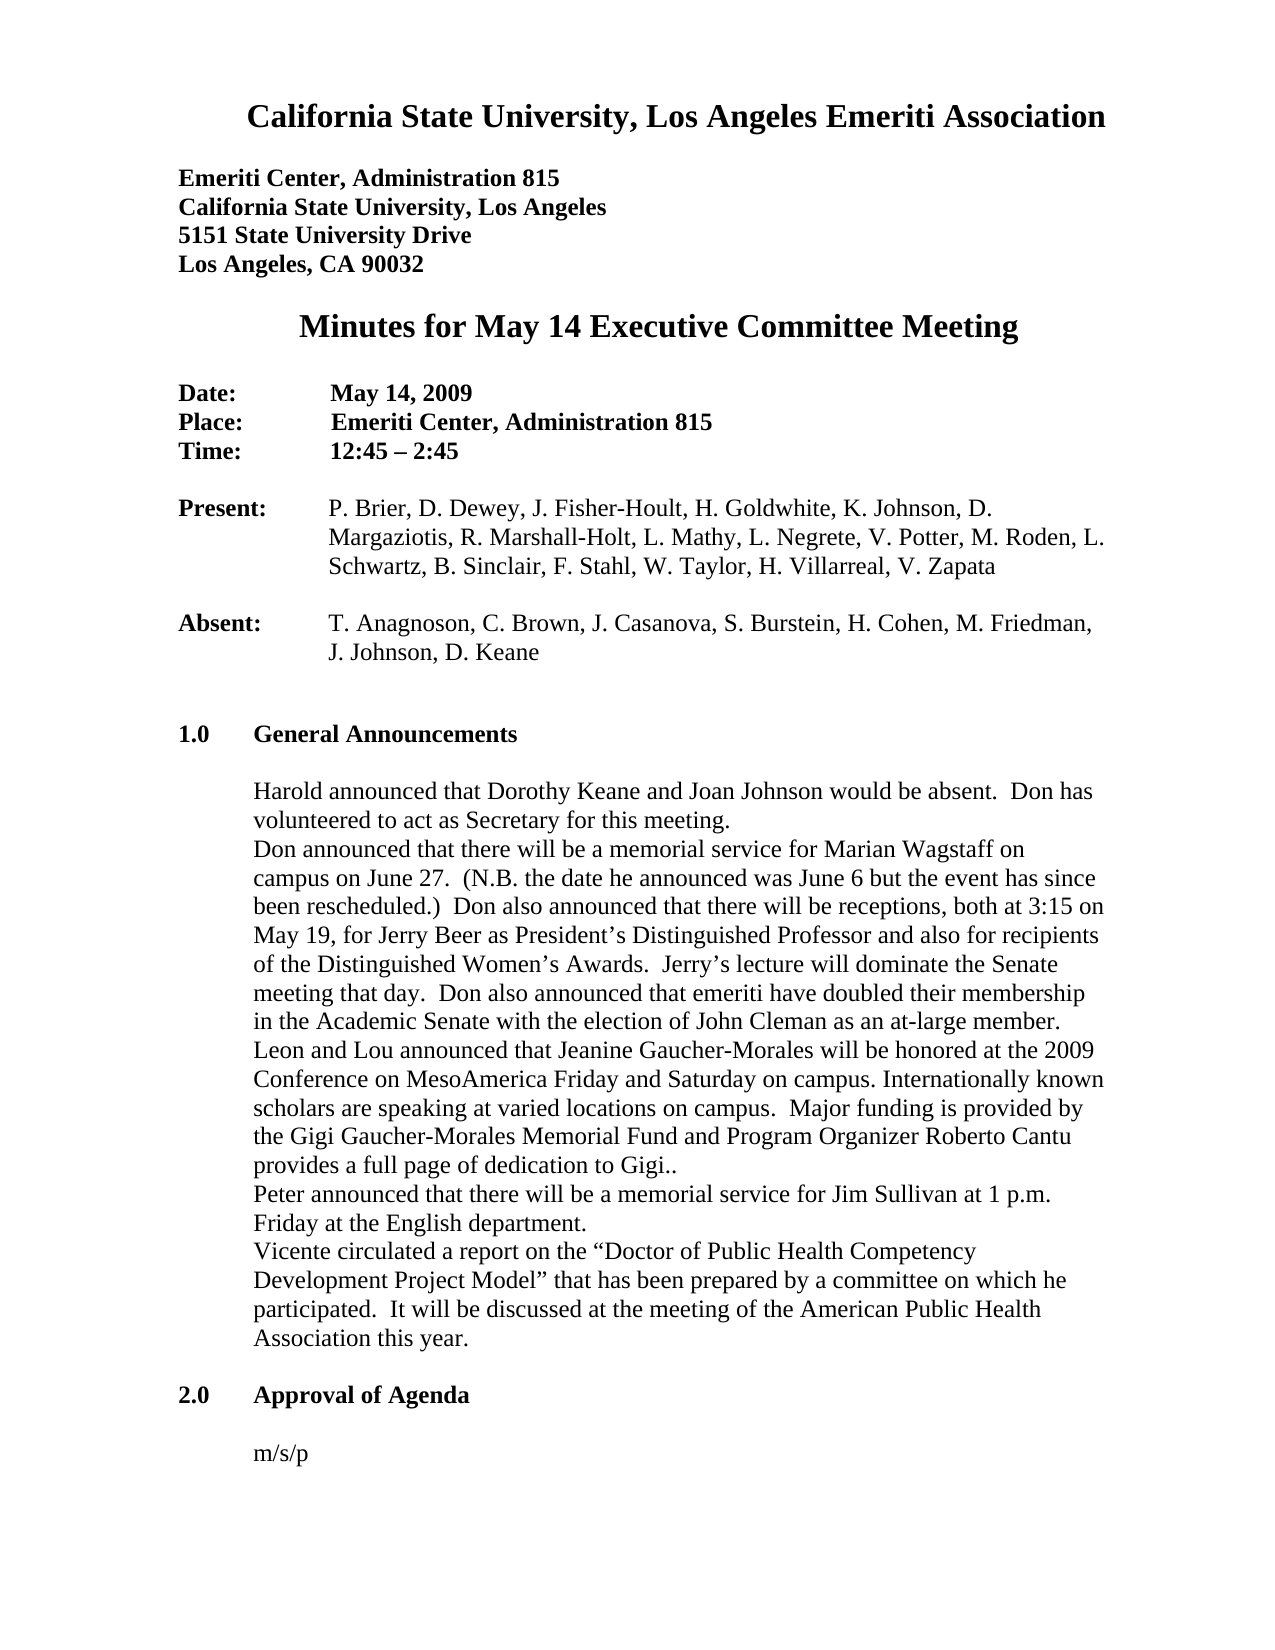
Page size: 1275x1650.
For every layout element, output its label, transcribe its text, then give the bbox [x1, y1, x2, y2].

text Place: Emeriti Center, Administration 815 [178, 407, 1106, 436]
subtitle Los Angeles, CA 90032 [178, 249, 1106, 278]
text Time: 12:45 – 2:45 [178, 436, 1106, 465]
text Peter announced that there will be a memorial service for Jim Sullivan at 1 p.m. Friday at the English department. [253, 1179, 1106, 1236]
text Don announced that there will be a memorial service for Marian Wagstaff on campus on June 27. (N.B. the date he announced was June 6 but the event has since been rescheduled.) Don also announced that there will be receptions, both at 3:15 on May 19, for Jerry Beer as President’s Distinguished Professor and also for recipients [253, 834, 1106, 949]
text Present: P. Brier, D. Dewey, J. Fisher-Hoult, H. Goldwhite, K. Johnson, D. Margaziotis, R. Marshall-Holt, L. Mathy, L. Negrete, V. Potter, M. Roden, L. Schwartz, B. Sinclair, F. Stahl, W. Taylor, H. Villarreal, V. Zapata [178, 493, 1106, 580]
text Leon and Lou announced that Jeanine Gaucher-Morales will be honored at the 2009 Conference on MesoAmerica Friday and Saturday on campus. Internationally known scholars are speaking at varied locations on campus. Major funding is provided by the Gigi Gaucher-Morales Memorial Fund and Program Organizer Roberto Cantu provides a full page of dedication to Gigi.. [253, 1035, 1106, 1179]
text Date: May 14, 2009 [178, 378, 1106, 407]
text m/s/p [253, 1438, 1106, 1466]
text Harold announced that Dorothy Keane and Joan Johnson would be absent. Don has volunteered to act as Secretary for this meeting. [253, 776, 1106, 834]
subtitle California State University, Los Angeles Emeriti Association [178, 96, 1106, 134]
list Approval of Agenda [178, 1380, 1106, 1409]
text Vicente circulated a report on the “Doctor of Public Health Competency Development Project Model” that has been prepared by a committee on which he participated. It will be discussed at the meeting of the American Public Health Association this year. [253, 1236, 1106, 1351]
text of the Distinguished Women’s Awards. Jerry’s lecture will dominate the Senate meeting that day. Don also announced that emeriti have doubled their membership in the Academic Senate with the election of John Cleman as an at-large member. [253, 949, 1106, 1035]
text Minutes for May 14 Executive Committee Meeting [178, 307, 1106, 345]
text Emeriti Center, Administration 815 [178, 163, 1106, 192]
text California State University, Los Angeles [178, 192, 1106, 220]
list General Announcements [178, 719, 1106, 748]
text Absent: T. Anagnoson, C. Brown, J. Casanova, S. Burstein, H. Cohen, M. Friedman, J. Johnson, D. Keane [178, 608, 1106, 666]
text 5151 State University Drive [178, 220, 1106, 249]
